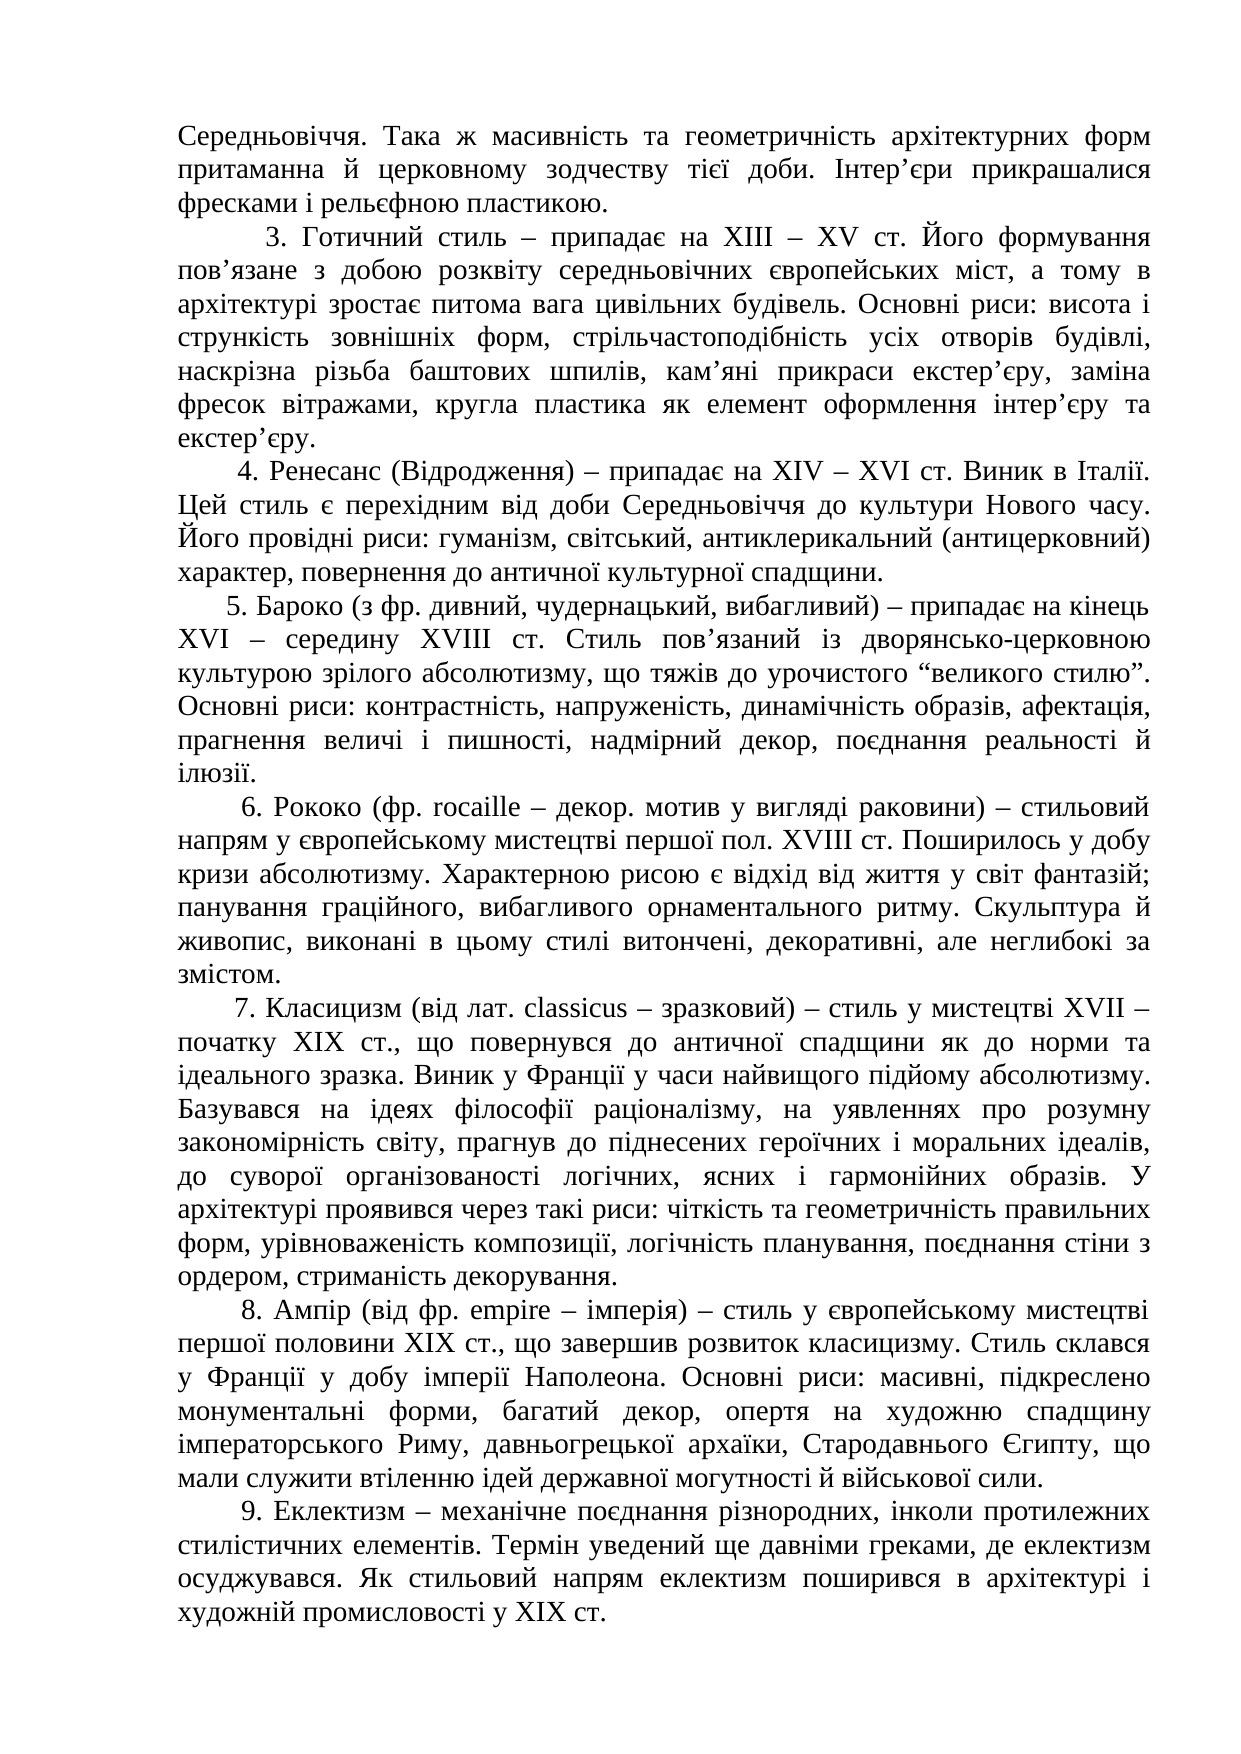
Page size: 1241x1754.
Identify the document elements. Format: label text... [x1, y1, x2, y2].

text 9. Еклектизм – механічне поєднання різнородних, інколи протилежних стилістичних елементів. Термін уведений ще давніми греками, де еклектизм осуджувався. Як стильовий напрям еклектизм поширився в архітектурі і художній промисловості у ХІХ ст. [177, 1493, 1152, 1627]
text 7. Класицизм (від лат. classicus – зразковий) – стиль у мистецтві ХVІІ – початку ХІХ ст., що повернувся до античної спадщини як до норми та ідеального зразка. Виник у Франції у часи найвищого підйому абсолютизму. Базувався на ідеях філософії раціоналізму, на уявленнях про розумну закономірність світу, прагнув до піднесених героїчних і моральних ідеалів, до суворої організованості логічних, ясних і гармонійних образів. У архітектурі проявився через такі риси: чіткість та геометричність правильних форм, урівноваженість композиції, логічність планування, поєднання стіни з ордером, стриманість декорування. [177, 990, 1152, 1292]
text 6. Рококо (фр. rocaille – декор. мотив у вигляді раковини) – стильовий напрям у європейському мистецтві першої пол. ХVІІІ ст. Поширилось у добу кризи абсолютизму. Характерною рисою є відхід від життя у світ фантазій; панування граційного, вибагливого орнаментального ритму. Скульптура й живопис, виконані в цьому стилі витончені, декоративні, але неглибокі за змістом. [177, 789, 1152, 990]
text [177, 118, 1152, 219]
text 8. Ампір (від фр. еmpire – імперія) – стиль у європейському мистецтві першої половини ХІХ ст., що завершив розвиток класицизму. Стиль склався у Франції у добу імперії Наполеона. Основні риси: масивні, підкреслено монументальні форми, багатий декор, опертя на художню спадщину імператорського Риму, давньогрецької архаїки, Стародавнього Єгипту, що мали служити втіленню ідей державної могутності й військової сили. [177, 1292, 1152, 1493]
text 4. Ренесанс (Відродження) – припадає на ХІV – ХVІ ст. Виник в Італії. Цей стиль є перехідним від доби Середньовіччя до культури Нового часу. Його провідні риси: гуманізм, світський, антиклерикальний (антицерковний) характер, повернення до античної культурної спадщини. [177, 453, 1152, 588]
text 3. Готичний стиль – припадає на ХІІІ – ХV ст. Його формування пов’язане з добою розквіту середньовічних європейських міст, а тому в архітектурі зростає питома вага цивільних будівель. Основні риси: висота і стрункість зовнішніх форм, стрільчастоподібність усіх отворів будівлі, наскрізна різьба баштових шпилів, кам’яні прикраси екстер’єру, заміна фресок вітражами, кругла пластика як елемент оформлення інтер’єру та екстер’єру. [177, 219, 1152, 453]
text 5. Бароко (з фр. дивний, чудернацький, вибагливий) – припадає на кінець ХVІ – середину ХVІІІ ст. Стиль пов’язаний із дворянсько-церковною культурою зрілого абсолютизму, що тяжів до урочистого “великого стилю”. Основні риси: контрастність, напруженість, динамічність образів, афектація, прагнення величі і пишності, надмірний декор, поєднання реальності й ілюзії. [177, 588, 1152, 789]
